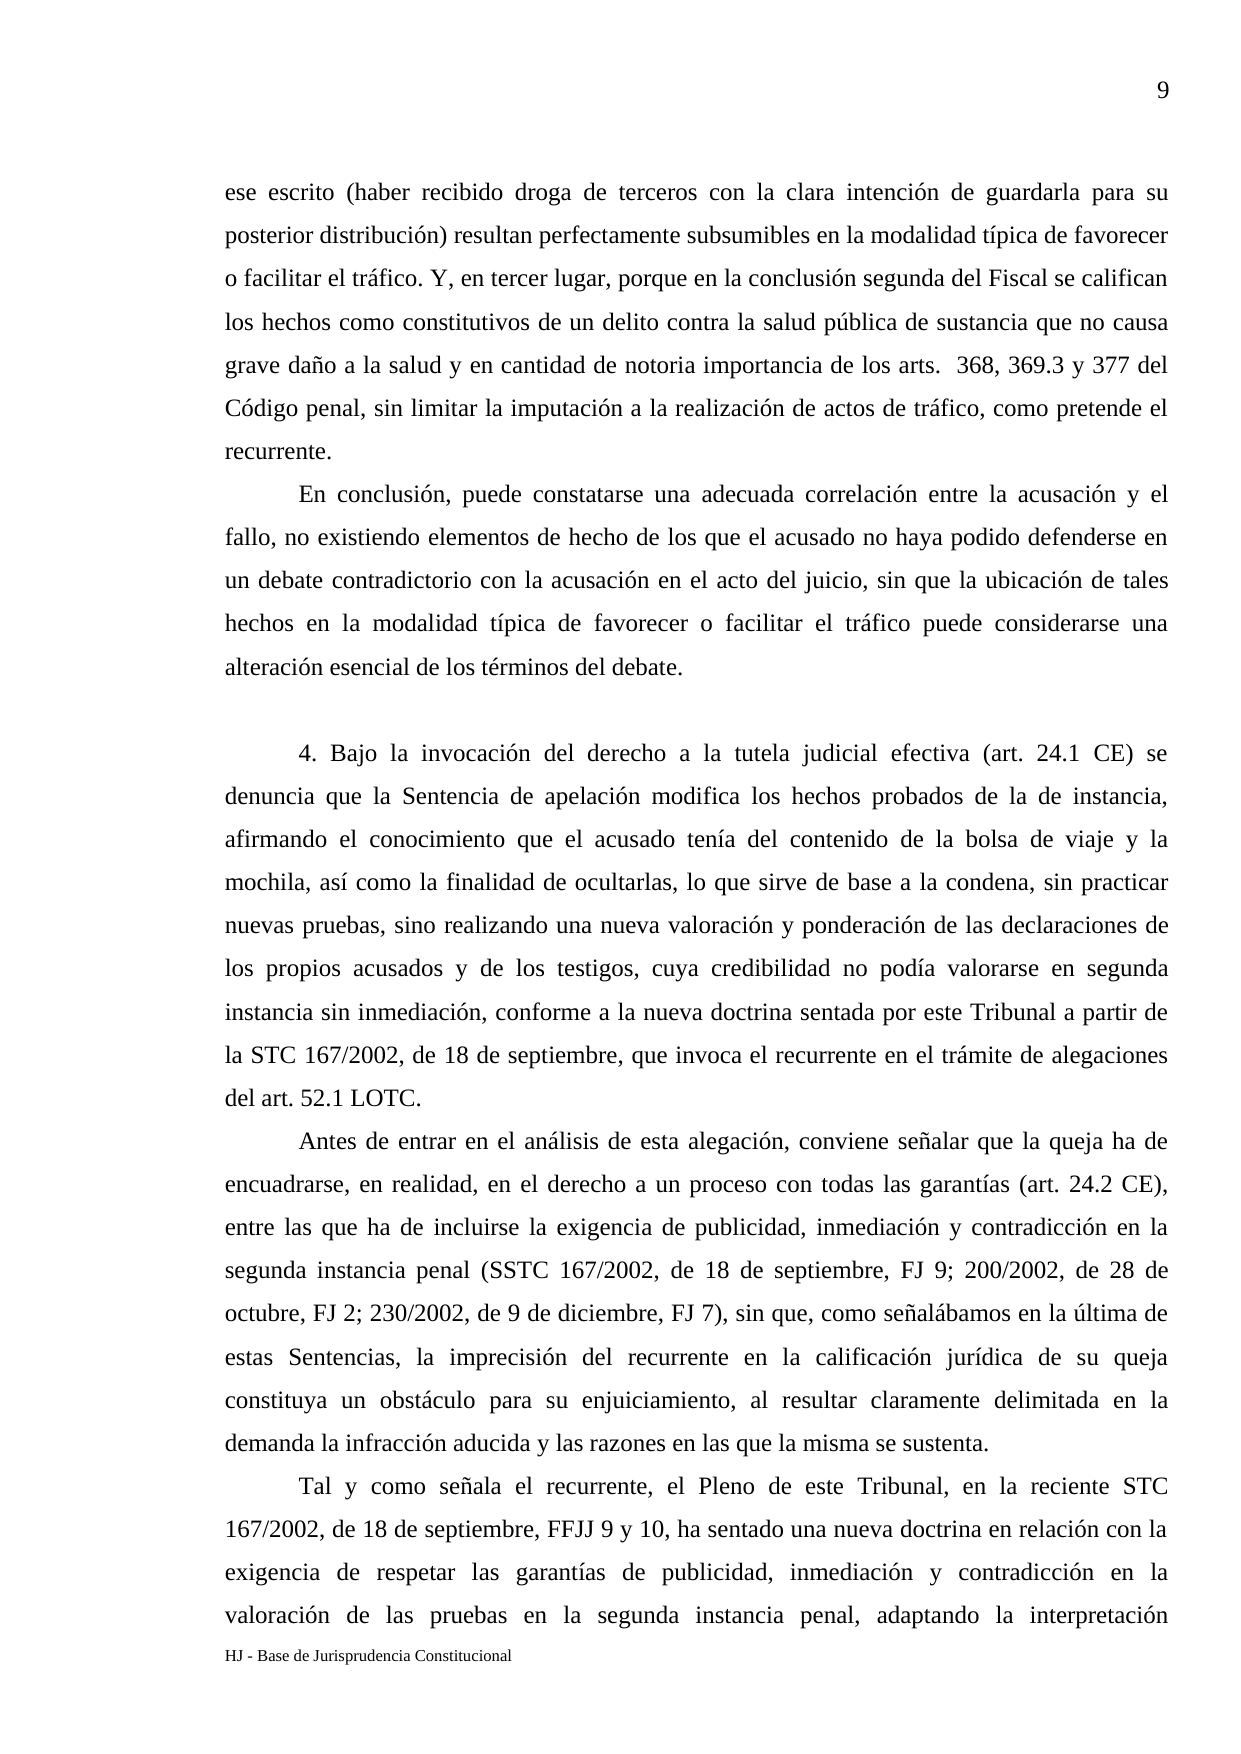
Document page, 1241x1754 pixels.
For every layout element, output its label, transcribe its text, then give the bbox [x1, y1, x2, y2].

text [224, 1471, 1169, 1629]
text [224, 177, 1169, 465]
text En conclusión, puede constatarse una adecuada correlación entre la acusación y el fallo, no existiendo elementos de hecho de los que el acusado no haya podido defenderse en un debate contradictorio con la acusación en el acto del juicio, sin que la ubicación de tales hechos en la modalidad típica de favorecer o facilitar el tráfico puede considerarse una alteración esencial de los términos del debate. [224, 479, 1169, 680]
text Antes de entrar en el análisis de esta alegación, conviene señalar que la queja ha de encuadrarse, en realidad, en el derecho a un proceso con todas las garantías (art. 24.2 CE), entre las que ha de incluirse la exigencia de publicidad, inmediación y contradicción en la segunda instancia penal (SSTC 167/2002, de 18 de septiembre, FJ 9; 200/2002, de 28 de octubre, FJ 2; 230/2002, de 9 de diciembre, FJ 7), sin que, como señalábamos en la última de estas Sentencias, la imprecisión del recurrente en la calificación jurídica de su queja constituya un obstáculo para su enjuiciamiento, al resultar claramente delimitada en la demanda la infracción aducida y las razones en las que la misma se sustenta. [224, 1126, 1169, 1457]
text 4. Bajo la invocación del derecho a la tutela judicial efectiva (art. 24.1 CE) se denuncia que la Sentencia de apelación modifica los hechos probados de la de instancia, afirmando el conocimiento que el acusado tenía del contenido de la bolsa de viaje y la mochila, así como la finalidad de ocultarlas, lo que sirve de base a la condena, sin practicar nuevas pruebas, sino realizando una nueva valoración y ponderación de las declaraciones de los propios acusados y de los testigos, cuya credibilidad no podía valorarse en segunda instancia sin inmediación, conforme a la nueva doctrina sentada por este Tribunal a partir de la STC 167/2002, de 18 de septiembre, que invoca el recurrente en el trámite de alegaciones del art. 52.1 LOTC. [224, 738, 1169, 1112]
